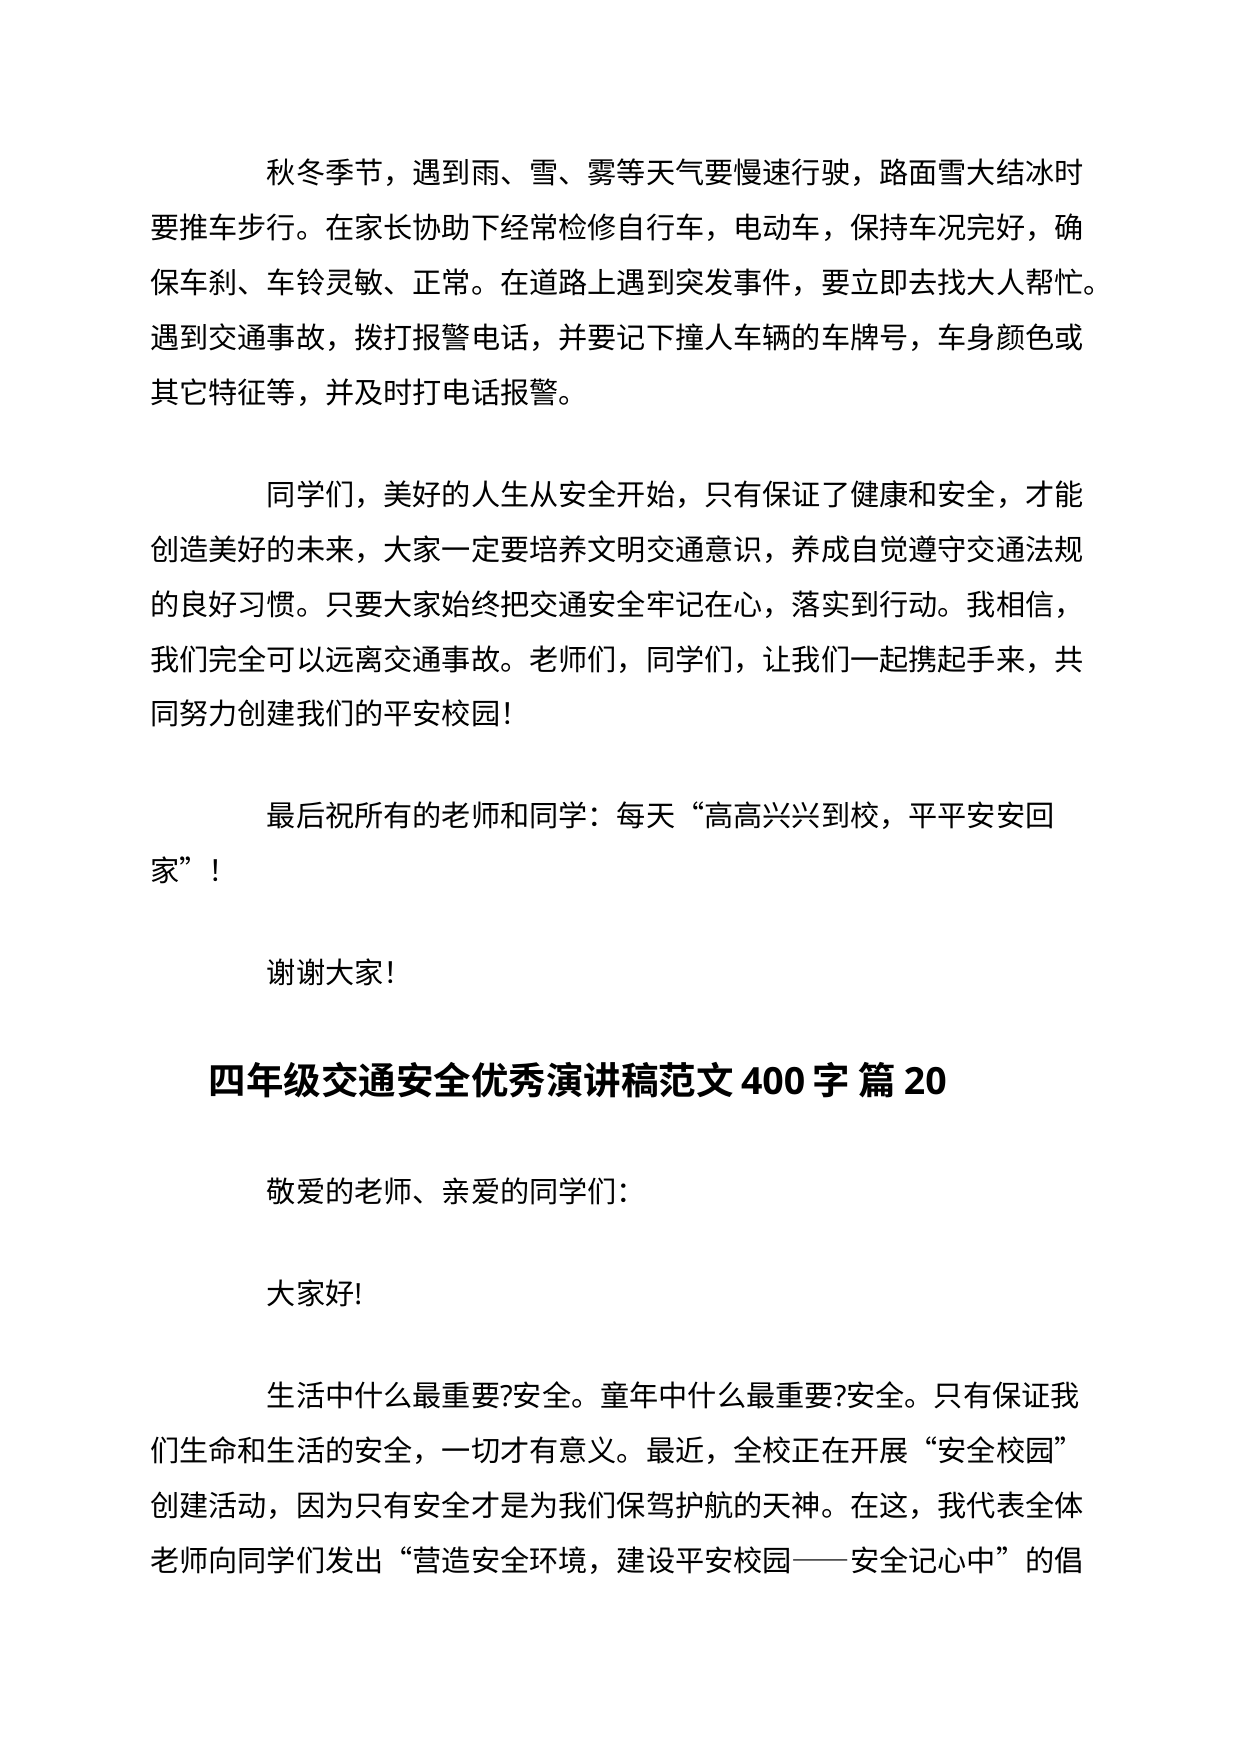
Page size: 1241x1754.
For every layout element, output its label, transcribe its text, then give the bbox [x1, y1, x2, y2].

text 秋冬季节，遇到雨、雪、雾等天气要慢速行驶，路面雪大结冰时要推车步行。在家长协助下经常检修自行车，电动车，保持车况完好，确保车刹、车铃灵敏、正常。在道路上遇到突发事件，要立即去找大人帮忙。遇到交通事故，拨打报警电话，并要记下撞人车辆的车牌号，车身颜色或其它特征等，并及时打电话报警。 [150, 150, 1090, 412]
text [150, 1372, 1090, 1579]
text 同学们，美好的人生从安全开始，只有保证了健康和安全，才能创造美好的未来，大家一定要培养文明交通意识，养成自觉遵守交通法规的良好习惯。只要大家始终把交通安全牢记在心，落实到行动。我相信，我们完全可以远离交通事故。老师们，同学们，让我们一起携起手来，共同努力创建我们的平安校园！ [150, 471, 1090, 733]
text 最后祝所有的老师和同学：每天“高高兴兴到校，平平安安回家”！ [150, 793, 1090, 890]
text 四年级交通安全优秀演讲稿范文400字 篇20 [150, 1051, 1090, 1106]
text 谢谢大家！ [150, 949, 1090, 992]
text 敬爱的老师、亲爱的同学们： [150, 1169, 1090, 1211]
text 大家好! [150, 1271, 1090, 1313]
